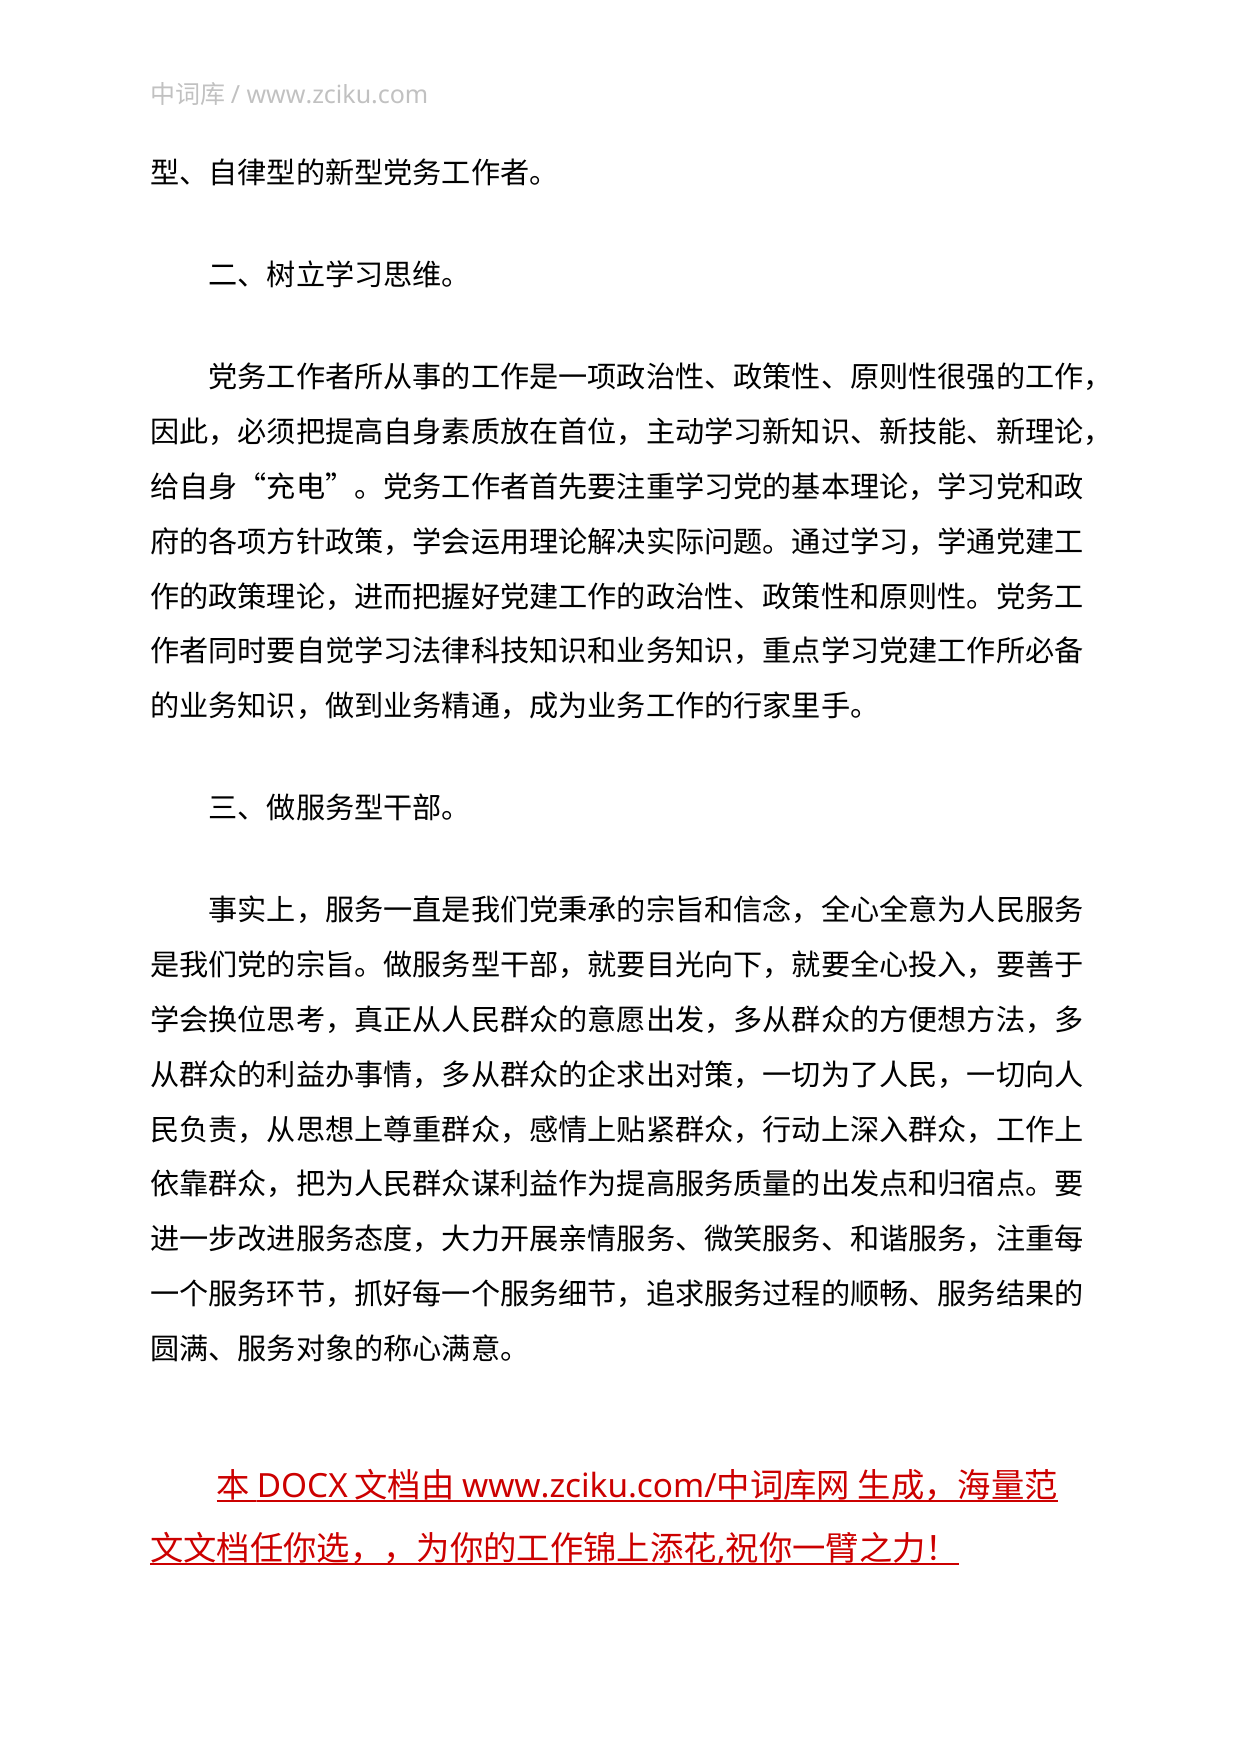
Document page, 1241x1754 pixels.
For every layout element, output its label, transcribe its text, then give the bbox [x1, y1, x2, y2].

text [150, 150, 1090, 192]
text 三、做服务型干部。 [150, 785, 1090, 827]
text 本DOCX文档由 www.zciku.com/中词库网 生成，海量范文文档任你选，，为你的工作锦上添花,祝你一臂之力！ [150, 1459, 1090, 1570]
text 党务工作者所从事的工作是一项政治性、政策性、原则性很强的工作，因此，必须把提高自身素质放在首位，主动学习新知识、新技能、新理论，给自身“充电”。党务工作者首先要注重学习党的基本理论，学习党和政府的各项方针政策，学会运用理论解决实际问题。通过学习，学通党建工作的政策理论，进而把握好党建工作的政治性、政策性和原则性。党务工作者同时要自觉学习法律科技知识和业务知识，重点学习党建工作所必备的业务知识，做到业务精通，成为业务工作的行家里手。 [150, 353, 1090, 725]
text 二、树立学习思维。 [150, 252, 1090, 294]
text 事实上，服务一直是我们党秉承的宗旨和信念，全心全意为人民服务是我们党的宗旨。做服务型干部，就要目光向下，就要全心投入，要善于学会换位思考，真正从人民群众的意愿出发，多从群众的方便想方法，多从群众的利益办事情，多从群众的企求出对策，一切为了人民，一切向人民负责，从思想上尊重群众，感情上贴紧群众，行动上深入群众，工作上依靠群众，把为人民群众谋利益作为提高服务质量的出发点和归宿点。要进一步改进服务态度，大力开展亲情服务、微笑服务、和谐服务，注重每一个服务环节，抓好每一个服务细节，追求服务过程的顺畅、服务结果的圆满、服务对象的称心满意。 [150, 886, 1090, 1368]
